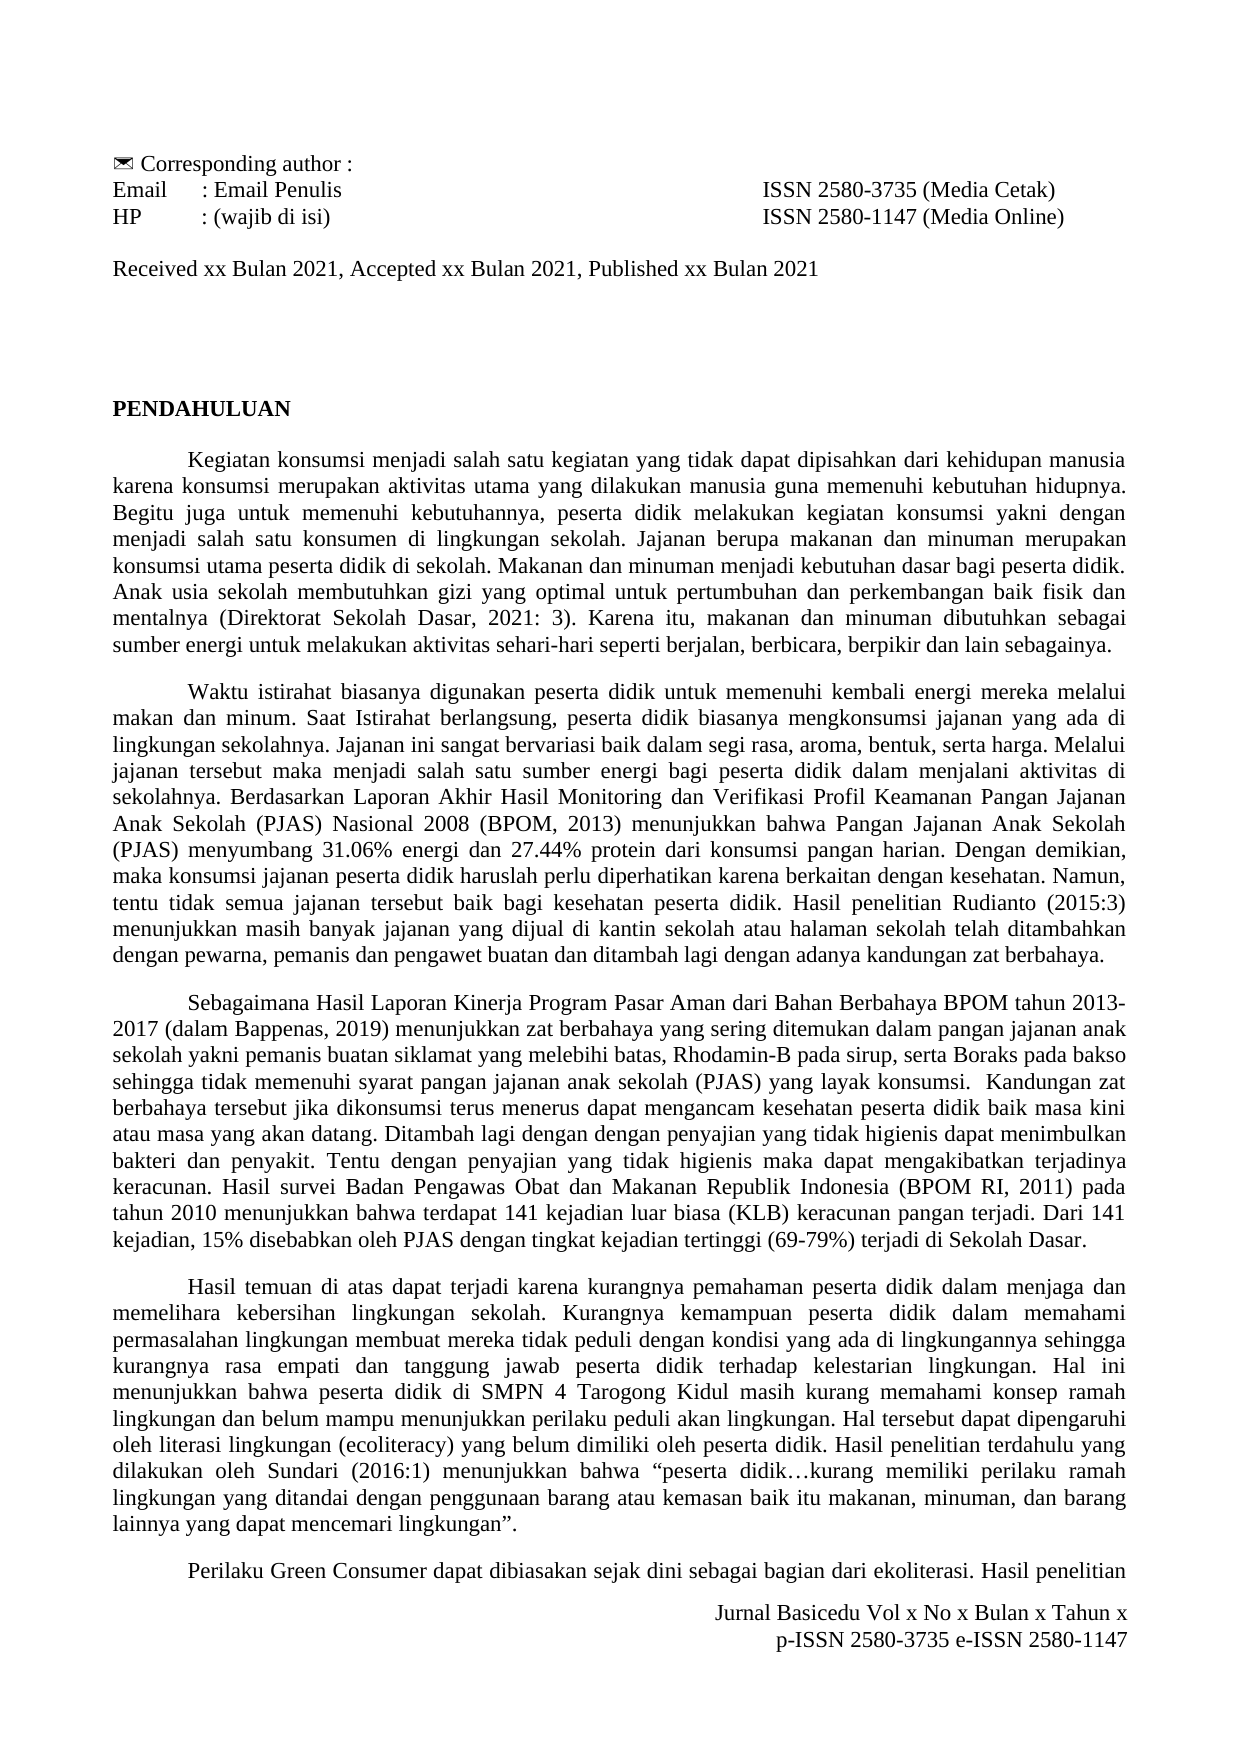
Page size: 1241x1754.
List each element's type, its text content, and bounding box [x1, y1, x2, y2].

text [112, 1557, 1128, 1584]
text Email : Email Penulis ISSN 2580-3735 (Media Cetak) [112, 176, 1128, 203]
text Kegiatan konsumsi menjadi salah satu kegiatan yang tidak dapat dipisahkan dari kehidupan manusia karena konsumsi merupakan aktivitas utama yang dilakukan manusia guna memenuhi kebutuhan hidupnya. Begitu juga untuk memenuhi kebutuhannya, peserta didik melakukan kegiatan konsumsi yakni dengan menjadi salah satu konsumen di lingkungan sekolah. Jajanan berupa makanan dan minuman merupakan konsumsi utama peserta didik di sekolah. Makanan dan minuman menjadi kebutuhan dasar bagi peserta didik. Anak usia sekolah membutuhkan gizi yang optimal untuk pertumbuhan dan perkembangan baik fisik dan mentalnya (Direktorat Sekolah Dasar, 2021: 3). Karena itu, makanan dan minuman dibutuhkan sebagai sumber energi untuk melakukan aktivitas sehari-hari seperti berjalan, berbicara, berpikir dan lain sebagainya. [112, 446, 1128, 657]
text Waktu istirahat biasanya digunakan peserta didik untuk memenuhi kembali energi mereka melalui makan dan minum. Saat Istirahat berlangsung, peserta didik biasanya mengkonsumsi jajanan yang ada di lingkungan sekolahnya. Jajanan ini sangat bervariasi baik dalam segi rasa, aroma, bentuk, serta harga. Melalui jajanan tersebut maka menjadi salah satu sumber energi bagi peserta didik dalam menjalani aktivitas di sekolahnya. Berdasarkan Laporan Akhir Hasil Monitoring dan Verifikasi Profil Keamanan Pangan Jajanan Anak Sekolah (PJAS) Nasional 2008 (BPOM, 2013) menunjukkan bahwa Pangan Jajanan Anak Sekolah (PJAS) menyumbang 31.06% energi dan 27.44% protein dari konsumsi pangan harian. Dengan demikian, maka konsumsi jajanan peserta didik haruslah perlu diperhatikan karena berkaitan dengan kesehatan. Namun, tentu tidak semua jajanan tersebut baik bagi kesehatan peserta didik. Hasil penelitian Rudianto (2015:3) menunjukkan masih banyak jajanan yang dijual di kantin sekolah atau halaman sekolah telah ditambahkan dengan pewarna, pemanis dan pengawet buatan dan ditambah lagi dengan adanya kandungan zat berbahaya. [112, 678, 1128, 968]
text Corresponding author : [112, 150, 1128, 176]
text Hasil temuan di atas dapat terjadi karena kurangnya pemahaman peserta didik dalam menjaga dan memelihara kebersihan lingkungan sekolah. Kurangnya kemampuan peserta didik dalam memahami permasalahan lingkungan membuat mereka tidak peduli dengan kondisi yang ada di lingkungannya sehingga kurangnya rasa empati dan tanggung jawab peserta didik terhadap kelestarian lingkungan. Hal ini menunjukkan bahwa peserta didik di SMPN 4 Tarogong Kidul masih kurang memahami konsep ramah lingkungan dan belum mampu menunjukkan perilaku peduli akan lingkungan. Hal tersebut dapat dipengaruhi oleh literasi lingkungan (ecoliteracy) yang belum dimiliki oleh peserta didik. Hasil penelitian terdahulu yang dilakukan oleh Sundari (2016:1) menunjukkan bahwa “peserta didik…kurang memiliki perilaku ramah lingkungan yang ditandai dengan penggunaan barang atau kemasan baik itu makanan, minuman, dan barang lainnya yang dapat mencemari lingkungan”. [112, 1273, 1128, 1537]
subtitle PENDAHULUAN [112, 395, 1128, 422]
text Sebagaimana Hasil Laporan Kinerja Program Pasar Aman dari Bahan Berbahaya BPOM tahun 2013-2017 (dalam Bappenas, 2019) menunjukkan zat berbahaya yang sering ditemukan dalam pangan jajanan anak sekolah yakni pemanis buatan siklamat yang melebihi batas, Rhodamin-B pada sirup, serta Boraks pada bakso sehingga tidak memenuhi syarat pangan jajanan anak sekolah (PJAS) yang layak konsumsi. Kandungan zat berbahaya tersebut jika dikonsumsi terus menerus dapat mengancam kesehatan peserta didik baik masa kini atau masa yang akan datang. Ditambah lagi dengan dengan penyajian yang tidak higienis dapat menimbulkan bakteri dan penyakit. Tentu dengan penyajian yang tidak higienis maka dapat mengakibatkan terjadinya keracunan. Hasil survei Badan Pengawas Obat dan Makanan Republik Indonesia (BPOM RI, 2011) pada tahun 2010 menunjukkan bahwa terdapat 141 kejadian luar biasa (KLB) keracunan pangan terjadi. Dari 141 kejadian, 15% disebabkan oleh PJAS dengan tingkat kejadian tertinggi (69-79%) terjadi di Sekolah Dasar. [112, 989, 1128, 1252]
text HP : (wajib di isi) ISSN 2580-1147 (Media Online) [112, 203, 1128, 229]
text Received xx Bulan 2021, Accepted xx Bulan 2021, Published xx Bulan 2021 [112, 255, 1128, 282]
